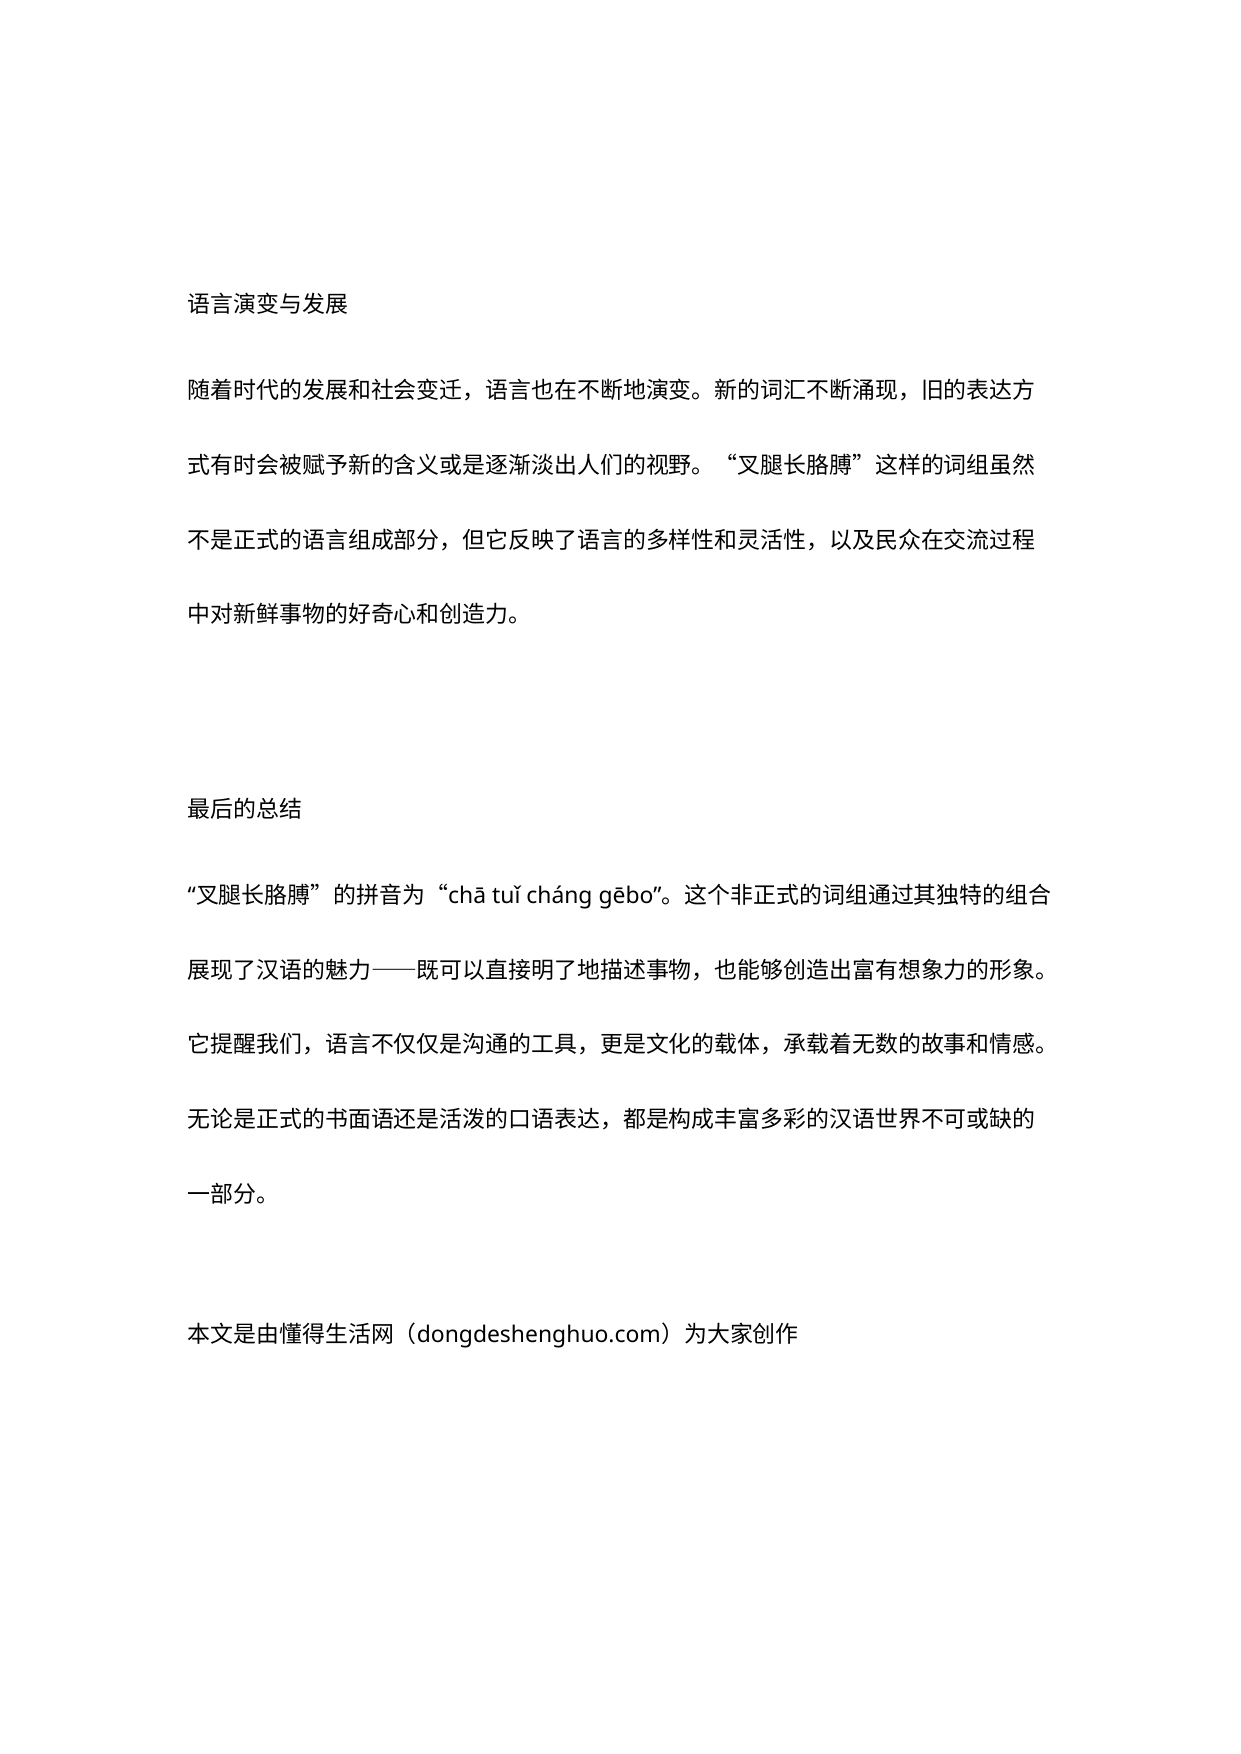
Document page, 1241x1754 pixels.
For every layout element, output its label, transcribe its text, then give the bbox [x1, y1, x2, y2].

text 最后的总结 [187, 774, 1053, 839]
text “叉腿长胳膊”的拼音为“chā tuǐ cháng gēbo”。这个非正式的词组通过其独特的组合展现了汉语的魅力——既可以直接明了地描述事物，也能够创造出富有想象力的形象。它提醒我们，语言不仅仅是沟通的工具，更是文化的载体，承载着无数的故事和情感。无论是正式的书面语还是活泼的口语表达，都是构成丰富多彩的汉语世界不可或缺的一部分。 [187, 861, 1053, 1225]
text 本文是由懂得生活网（dongdeshenghuo.com）为大家创作 [187, 1300, 1053, 1365]
text 随着时代的发展和社会变迁，语言也在不断地演变。新的词汇不断涌现，旧的表达方式有时会被赋予新的含义或是逐渐淡出人们的视野。“叉腿长胳膊”这样的词组虽然不是正式的语言组成部分，但它反映了语言的多样性和灵活性，以及民众在交流过程中对新鲜事物的好奇心和创造力。 [187, 356, 1053, 645]
text 语言演变与发展 [187, 270, 1053, 335]
